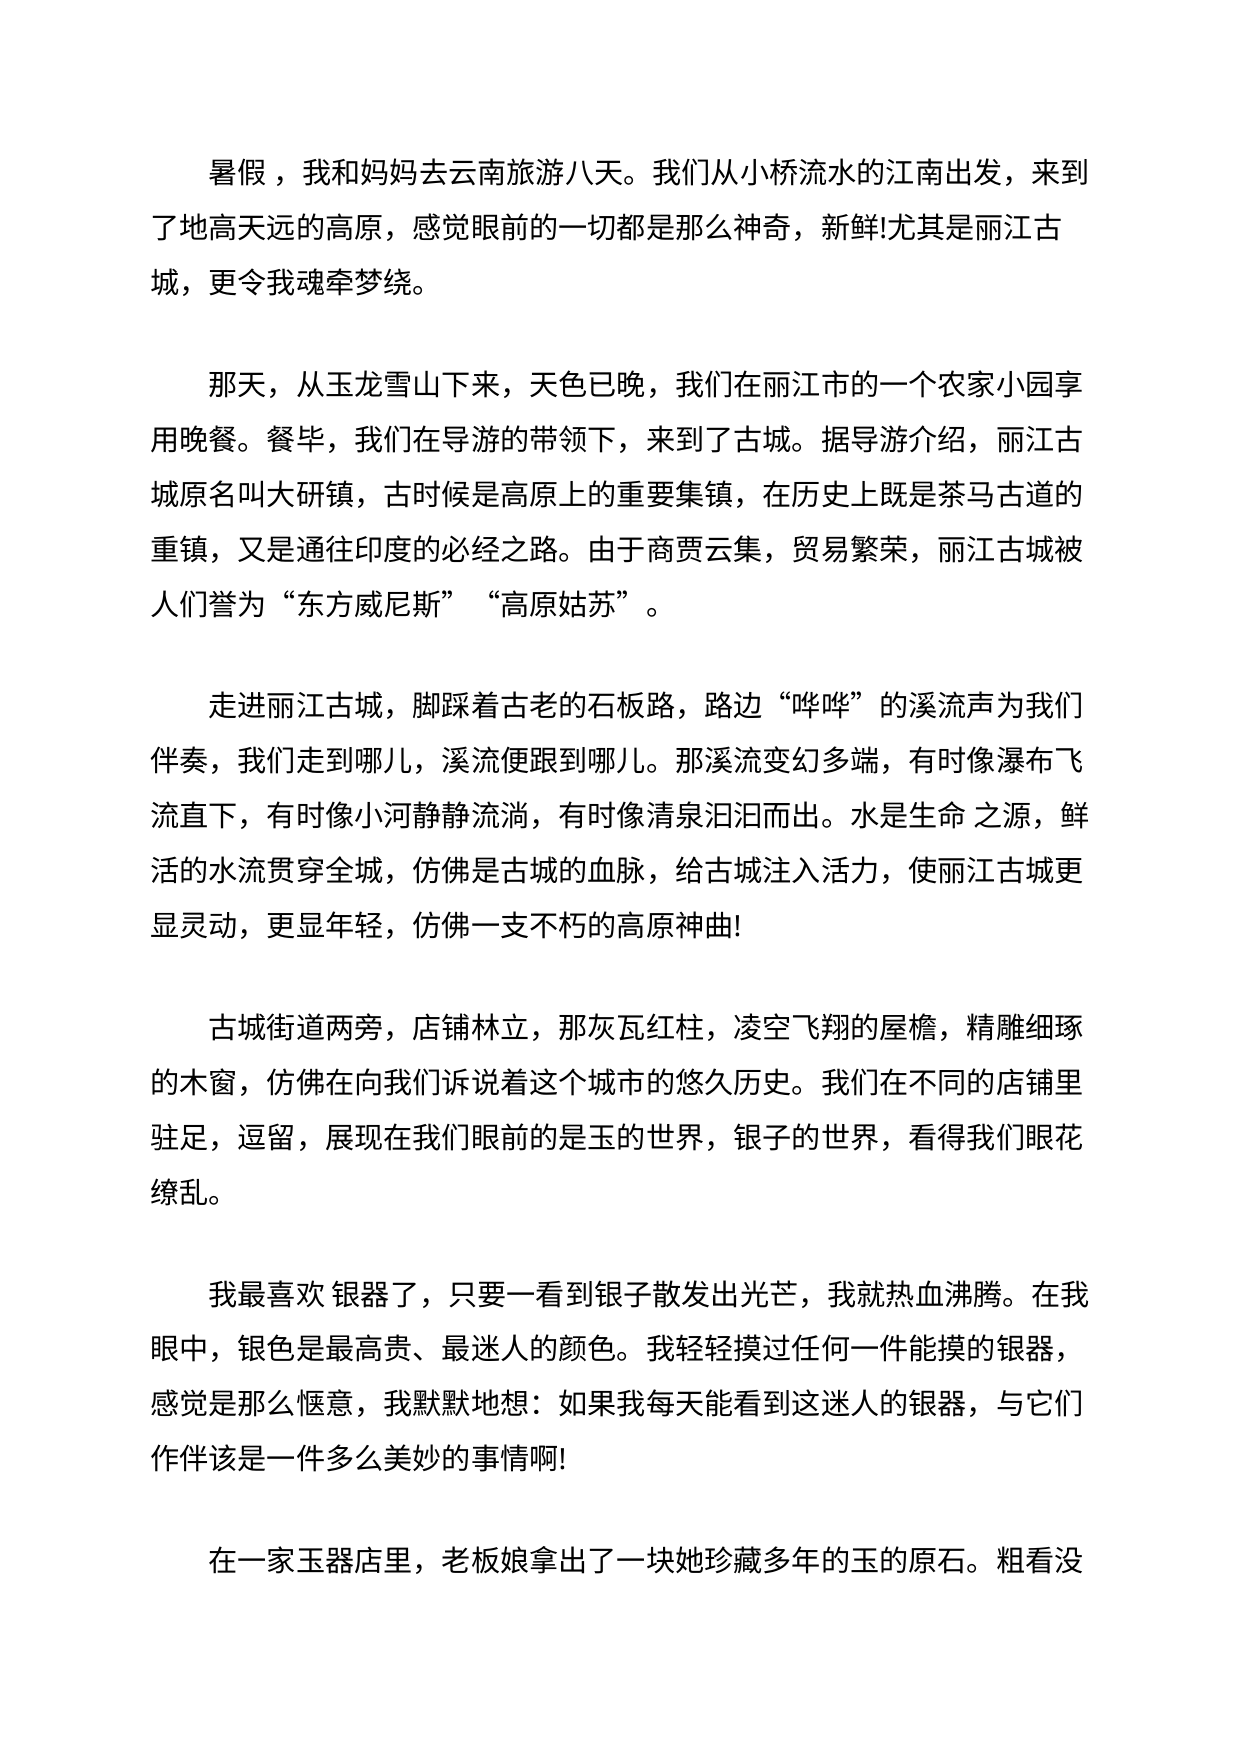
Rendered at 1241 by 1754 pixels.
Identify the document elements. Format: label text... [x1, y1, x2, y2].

text 我最喜欢 银器了，只要一看到银子散发出光芒，我就热血沸腾。在我眼中，银色是最高贵、最迷人的颜色。我轻轻摸过任何一件能摸的银器，感觉是那么惬意，我默默地想：如果我每天能看到这迷人的银器，与它们作伴该是一件多么美妙的事情啊! [150, 1271, 1090, 1478]
text 古城街道两旁，店铺林立，那灰瓦红柱，凌空飞翔的屋檐，精雕细琢的木窗，仿佛在向我们诉说着这个城市的悠久历史。我们在不同的店铺里驻足，逗留，展现在我们眼前的是玉的世界，银子的世界，看得我们眼花缭乱。 [150, 1004, 1090, 1212]
text 那天，从玉龙雪山下来，天色已晚，我们在丽江市的一个农家小园享用晚餐。餐毕，我们在导游的带领下，来到了古城。据导游介绍，丽江古城原名叫大研镇，古时候是高原上的重要集镇，在历史上既是茶马古道的重镇，又是通往印度的必经之路。由于商贾云集，贸易繁荣，丽江古城被人们誉为“东方威尼斯”“高原姑苏”。 [150, 362, 1090, 623]
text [150, 1538, 1090, 1580]
text 走进丽江古城，脚踩着古老的石板路，路边“哗哗”的溪流声为我们伴奏，我们走到哪儿，溪流便跟到哪儿。那溪流变幻多端，有时像瀑布飞流直下，有时像小河静静流淌，有时像清泉汩汩而出。水是生命 之源，鲜活的水流贯穿全城，仿佛是古城的血脉，给古城注入活力，使丽江古城更显灵动，更显年轻，仿佛一支不朽的高原神曲! [150, 683, 1090, 945]
text 暑假 ，我和妈妈去云南旅游八天。我们从小桥流水的江南出发，来到了地高天远的高原，感觉眼前的一切都是那么神奇，新鲜!尤其是丽江古城，更令我魂牵梦绕。 [150, 150, 1090, 302]
